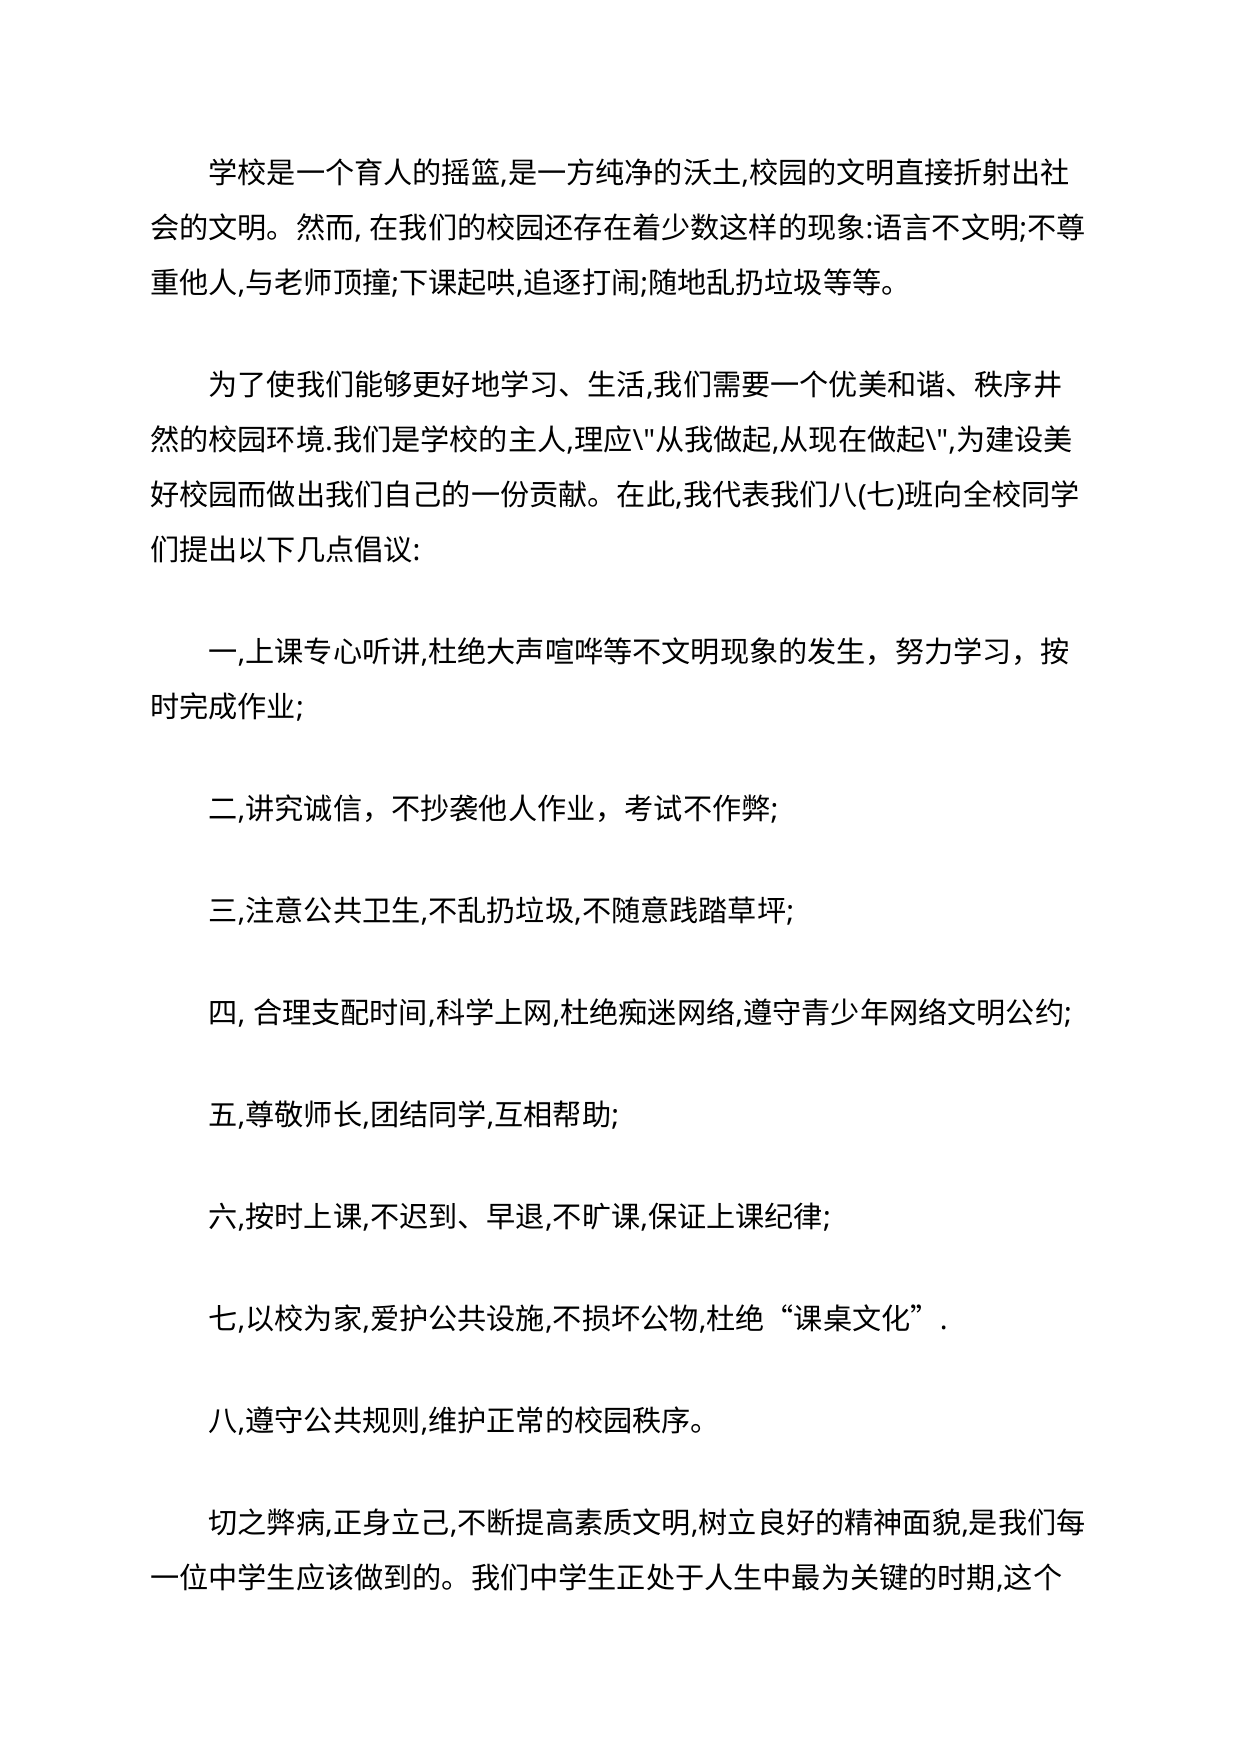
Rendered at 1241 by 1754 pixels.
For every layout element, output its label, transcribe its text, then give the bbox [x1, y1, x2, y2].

text 六,按时上课,不迟到、早退,不旷课,保证上课纪律; [150, 1194, 1090, 1236]
text 五,尊敬师长,团结同学,互相帮助; [150, 1092, 1090, 1134]
text 三,注意公共卫生,不乱扔垃圾,不随意践踏草坪; [150, 888, 1090, 930]
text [150, 1500, 1090, 1597]
text 学校是一个育人的摇篮,是一方纯净的沃土,校园的文明直接折射出社会的文明。然而, 在我们的校园还存在着少数这样的现象:语言不文明;不尊重他人,与老师顶撞;下课起哄,追逐打闹;随地乱扔垃圾等等。 [150, 150, 1090, 302]
text 八,遵守公共规则,维护正常的校园秩序。 [150, 1398, 1090, 1440]
text 为了使我们能够更好地学习、生活,我们需要一个优美和谐、秩序井然的校园环境.我们是学校的主人,理应\"从我做起,从现在做起\",为建设美好校园而做出我们自己的一份贡献。在此,我代表我们八(七)班向全校同学们提出以下几点倡议: [150, 362, 1090, 569]
text 四, 合理支配时间,科学上网,杜绝痴迷网络,遵守青少年网络文明公约; [150, 990, 1090, 1032]
text 一,上课专心听讲,杜绝大声喧哗等不文明现象的发生，努力学习，按时完成作业; [150, 629, 1090, 726]
text 七,以校为家,爱护公共设施,不损坏公物,杜绝“课桌文化”. [150, 1296, 1090, 1338]
text 二,讲究诚信，不抄袭他人作业，考试不作弊; [150, 786, 1090, 828]
